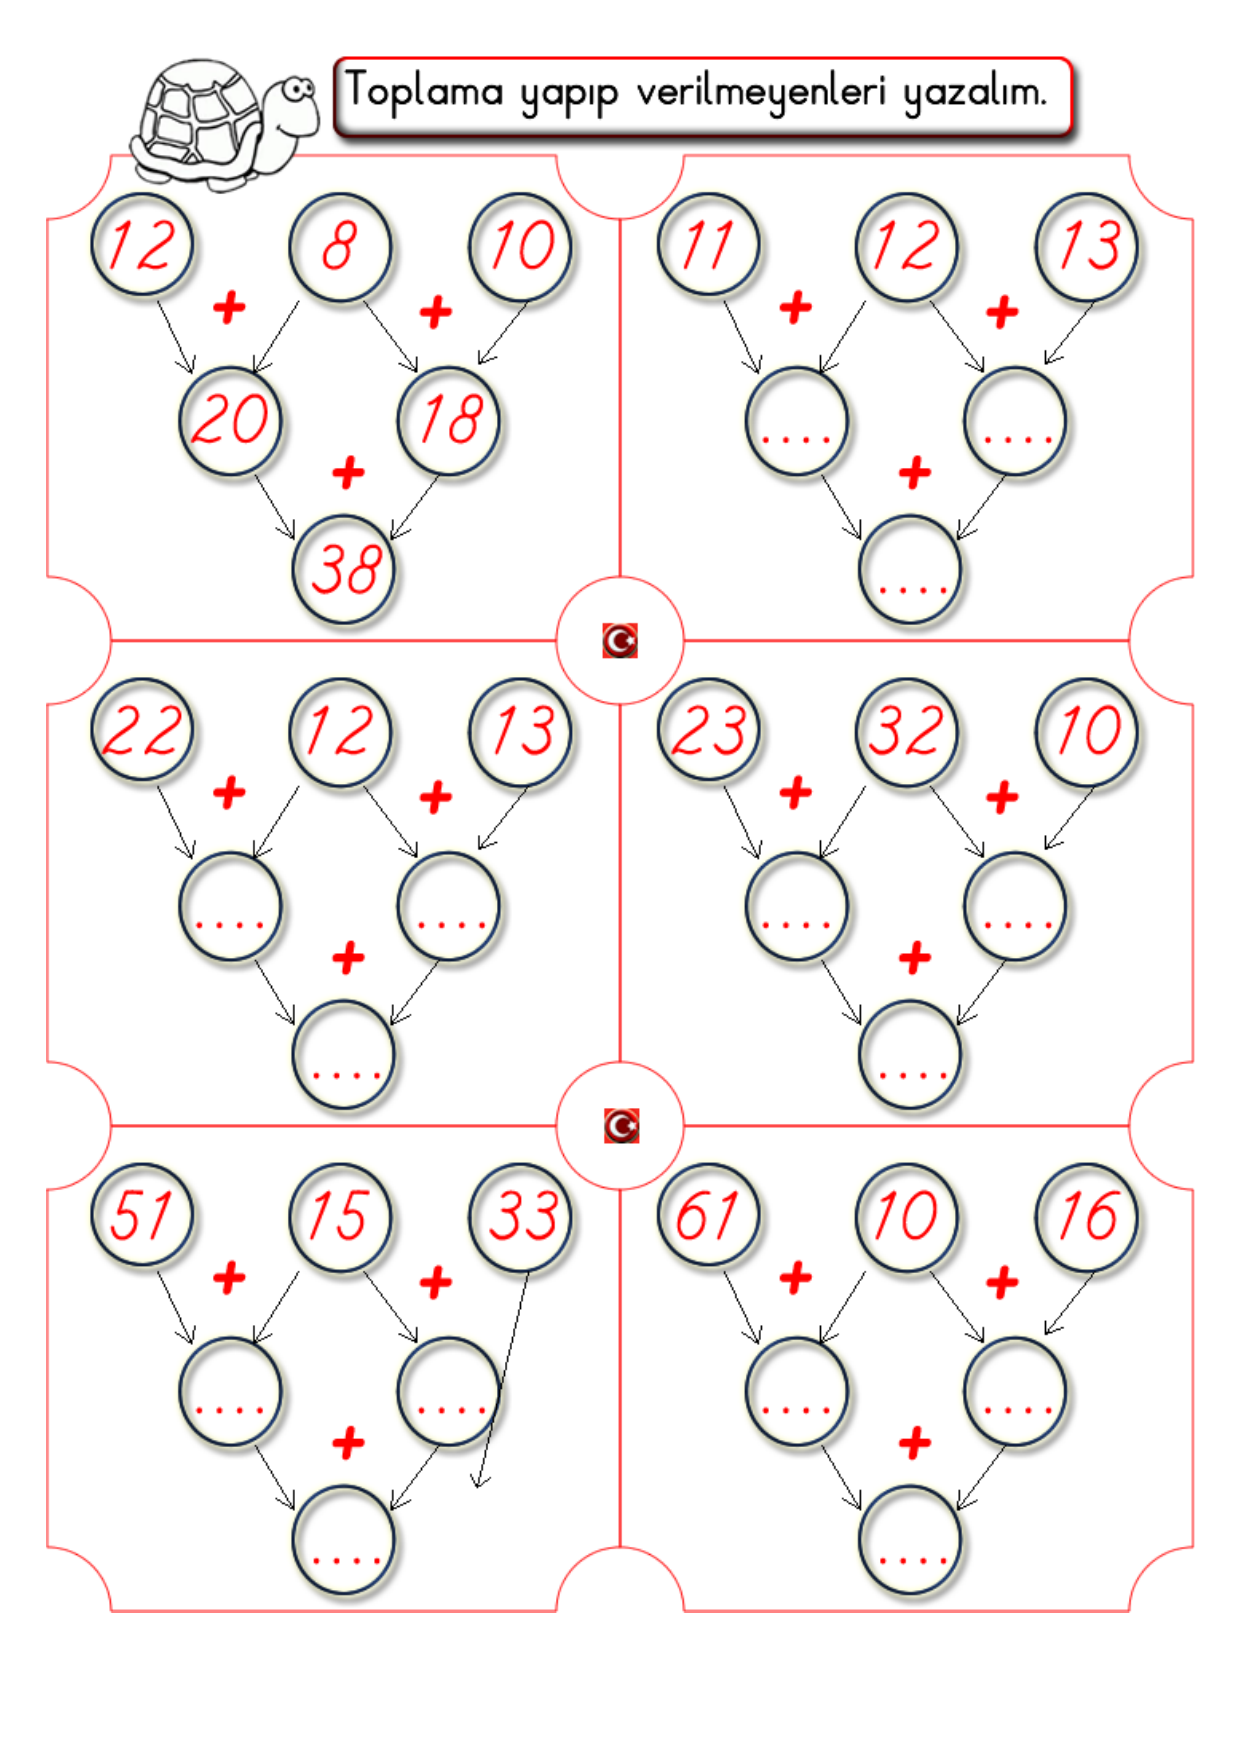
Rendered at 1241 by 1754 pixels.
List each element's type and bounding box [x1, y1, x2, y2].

picture [46, 44, 1195, 1613]
